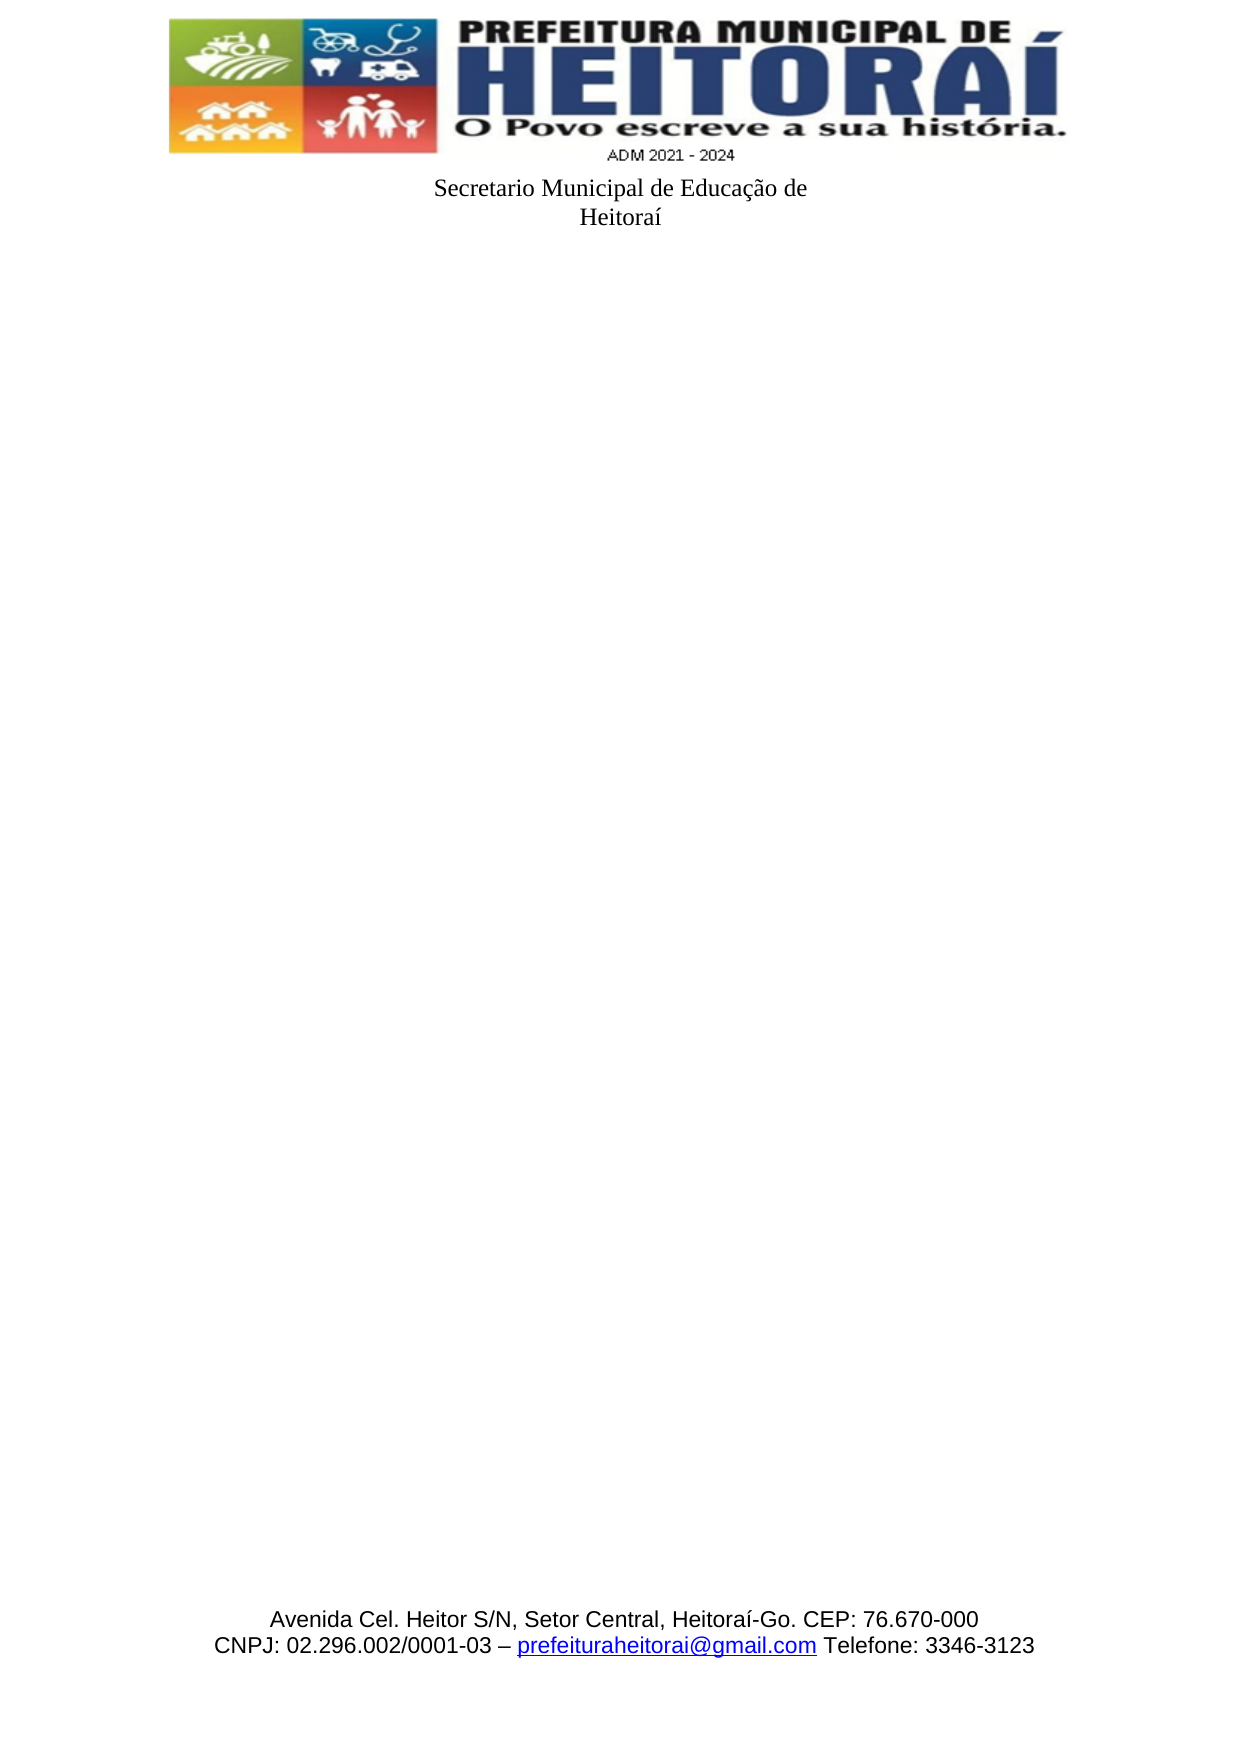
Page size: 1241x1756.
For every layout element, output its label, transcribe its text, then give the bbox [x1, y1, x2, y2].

text Secretario Municipal de Educação de Heitoraí [412, 173, 828, 230]
picture [168, 18, 1085, 172]
